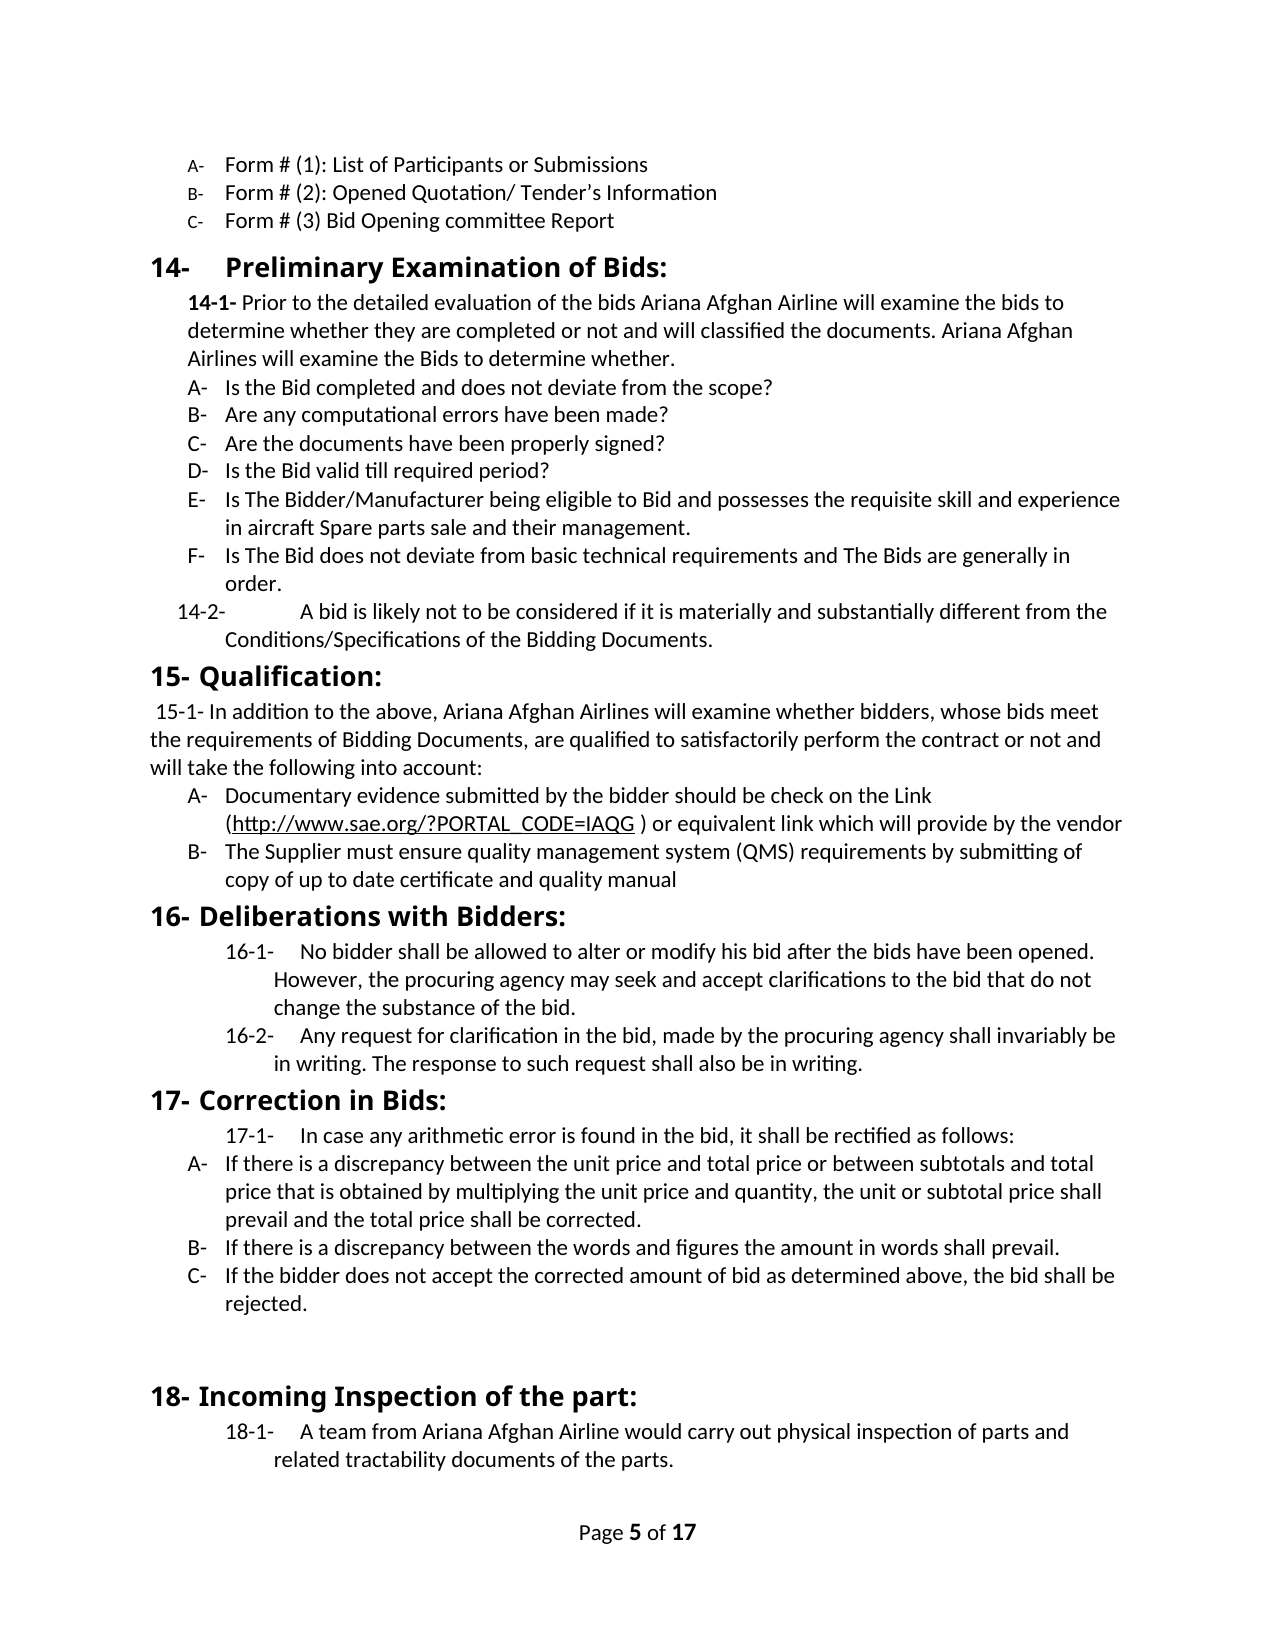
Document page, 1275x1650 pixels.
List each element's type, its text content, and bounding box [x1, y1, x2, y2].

list The Supplier must ensure quality management system (QMS) requirements by submitting of copy of up to date certificate and quality manual [187, 837, 1125, 893]
subtitle Correction in Bids: [150, 1081, 1125, 1118]
subtitle Preliminary Examination of Bids: [150, 249, 1125, 286]
list Are the documents have been properly signed? [187, 429, 1125, 457]
list No bidder shall be allowed to alter or modify his bid after the bids have been opened. However, the procuring agency may seek and accept clarifications to the bid that do not change the substance of the bid. [225, 937, 1125, 1021]
subtitle Qualification: [150, 657, 1125, 694]
list 14-1- Prior to the detailed evaluation of the bids Ariana Afghan Airline will examine the bids to determine whether they are completed or not and will classified the documents. Ariana Afghan Airlines will examine the Bids to determine whether. [187, 288, 1125, 373]
list Form # (3) Bid Opening committee Report [187, 206, 1125, 234]
list If the bidder does not accept the corrected amount of bid as determined above, the bid shall be rejected. [187, 1261, 1125, 1317]
list Form # (1): List of Participants or Submissions [187, 150, 1125, 178]
list Form # (2): Opened Quotation/ Tender’s Information [187, 178, 1125, 206]
subtitle Incoming Inspection of the part: [150, 1377, 1125, 1414]
list Any request for clarification in the bid, made by the procuring agency shall invariably be in writing. The response to such request shall also be in writing. [225, 1021, 1125, 1077]
list Is the Bid valid till required period? [187, 457, 1125, 485]
list Is the Bid completed and does not deviate from the scope? [187, 373, 1125, 401]
list In case any arithmetic error is found in the bid, it shall be rectified as follows: [225, 1121, 1125, 1149]
list Is The Bidder/Manufacturer being eligible to Bid and possesses the requisite skill and experience in aircraft Spare parts sale and their management. [187, 485, 1125, 541]
list Is The Bid does not deviate from basic technical requirements and The Bids are generally in order. [187, 541, 1125, 597]
list If there is a discrepancy between the words and figures the amount in words shall prevail. [187, 1233, 1125, 1261]
text 15-1- In addition to the above, Ariana Afghan Airlines will examine whether bidders, whose bids meet the requirements of Bidding Documents, are qualified to satisfactorily perform the contract or not and will take the following into account: [150, 697, 1125, 781]
list Are any computational errors have been made? [187, 401, 1125, 429]
list Documentary evidence submitted by the bidder should be check on the Link (http://www.sae.org/?PORTAL_CODE=IAQG ) or equivalent link which will provide by the vendor [187, 781, 1125, 837]
list A team from Ariana Afghan Airline would carry out physical inspection of parts and related tractability documents of the parts. [225, 1417, 1125, 1473]
list If there is a discrepancy between the unit price and total price or between subtotals and total price that is obtained by multiplying the unit price and quantity, the unit or subtotal price shall prevail and the total price shall be corrected. [187, 1149, 1125, 1233]
subtitle Deliberations with Bidders: [150, 897, 1125, 934]
list A bid is likely not to be considered if it is materially and substantially different from the Conditions/Specifications of the Bidding Documents. [177, 597, 1125, 653]
